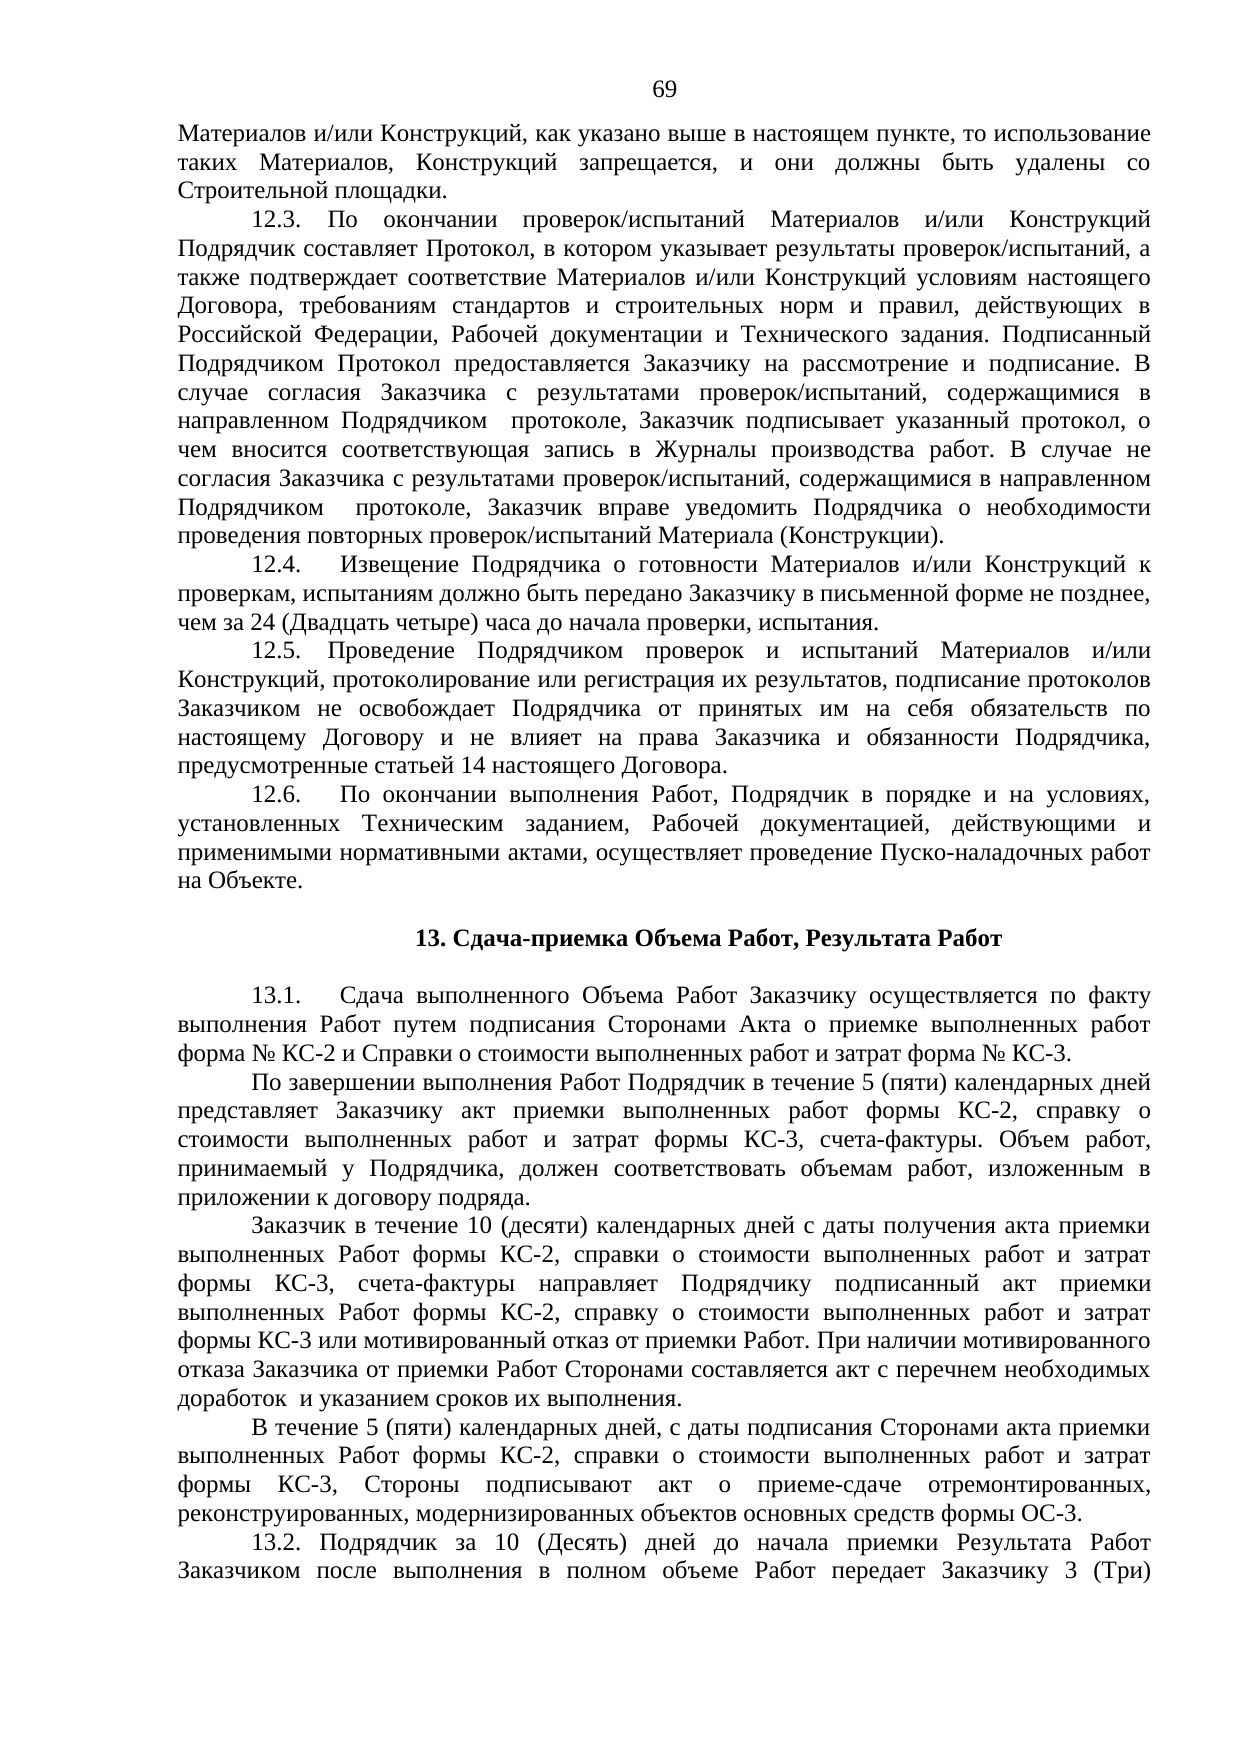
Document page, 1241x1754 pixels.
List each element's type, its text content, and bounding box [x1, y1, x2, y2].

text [177, 1527, 1152, 1584]
text 13.1. Сдача выполненного Объема Работ Заказчику осуществляется по факту выполнения Работ путем подписания Сторонами Акта о приемке выполненных работ форма № КС-2 и Справки о стоимости выполненных работ и затрат форма № КС-3. [177, 981, 1152, 1067]
text 12.4. Извещение Подрядчика о готовности Материалов и/или Конструкций к проверкам, испытаниям должно быть передано Заказчику в письменной форме не позднее, чем за 24 (Двадцать четыре) часа до начала проверки, испытания. [177, 549, 1152, 636]
text В течение 5 (пяти) календарных дней, с даты подписания Сторонами акта приемки выполненных Работ формы КС-2, справки о стоимости выполненных работ и затрат формы КС-3, Стороны подписывают акт о приеме-сдаче отремонтированных, реконструированных, модернизированных объектов основных средств формы ОС-3. [177, 1412, 1152, 1527]
text 12.5. Проведение Подрядчиком проверок и испытаний Материалов и/или Конструкций, протоколирование или регистрация их результатов, подписание протоколов Заказчиком не освобождает Подрядчика от принятых им на себя обязательств по настоящему Договору и не влияет на права Заказчика и обязанности Подрядчика, предусмотренные статьей 14 настоящего Договора. [177, 636, 1152, 779]
text 12.3. По окончании проверок/испытаний Материалов и/или Конструкций Подрядчик составляет Протокол, в котором указывает результаты проверок/испытаний, а также подтверждает соответствие Материалов и/или Конструкций условиям настоящего Договора, требованиям стандартов и строительных норм и правил, действующих в Российской Федерации, Рабочей документации и Технического задания. Подписанный Подрядчиком Протокол предоставляется Заказчику на рассмотрение и подписание. В случае согласия Заказчика с результатами проверок/испытаний, содержащимися в направленном Подрядчиком протоколе, Заказчик подписывает указанный протокол, о чем вносится соответствующая запись в Журналы производства работ. В случае не согласия Заказчика с результатами проверок/испытаний, содержащимися в направленном Подрядчиком протоколе, Заказчик вправе уведомить Подрядчика о необходимости проведения повторных проверок/испытаний Материала (Конструкции). [177, 204, 1152, 549]
text 13. Сдача-приемка Объема Работ, Результата Работ [177, 923, 1152, 952]
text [177, 118, 1152, 204]
text 12.6. По окончании выполнения Работ, Подрядчик в порядке и на условиях, установленных Техническим заданием, Рабочей документацией, действующими и применимыми нормативными актами, осуществляет проведение Пуско-наладочных работ на Объекте. [177, 779, 1152, 894]
text Заказчик в течение 10 (десяти) календарных дней с даты получения акта приемки выполненных Работ формы КС-2, справки о стоимости выполненных работ и затрат формы КС-3, счета-фактуры направляет Подрядчику подписанный акт приемки выполненных Работ формы КС-2, справку о стоимости выполненных работ и затрат формы КС-3 или мотивированный отказ от приемки Работ. При наличии мотивированного отказа Заказчика от приемки Работ Сторонами составляется акт с перечнем необходимых доработок и указанием сроков их выполнения. [177, 1211, 1152, 1412]
text По завершении выполнения Работ Подрядчик в течение 5 (пяти) календарных дней представляет Заказчику акт приемки выполненных работ формы КС-2, справку о стоимости выполненных работ и затрат формы КС-3, счета-фактуры. Объем работ, принимаемый у Подрядчика, должен соответствовать объемам работ, изложенным в приложении к договору подряда. [177, 1067, 1152, 1211]
